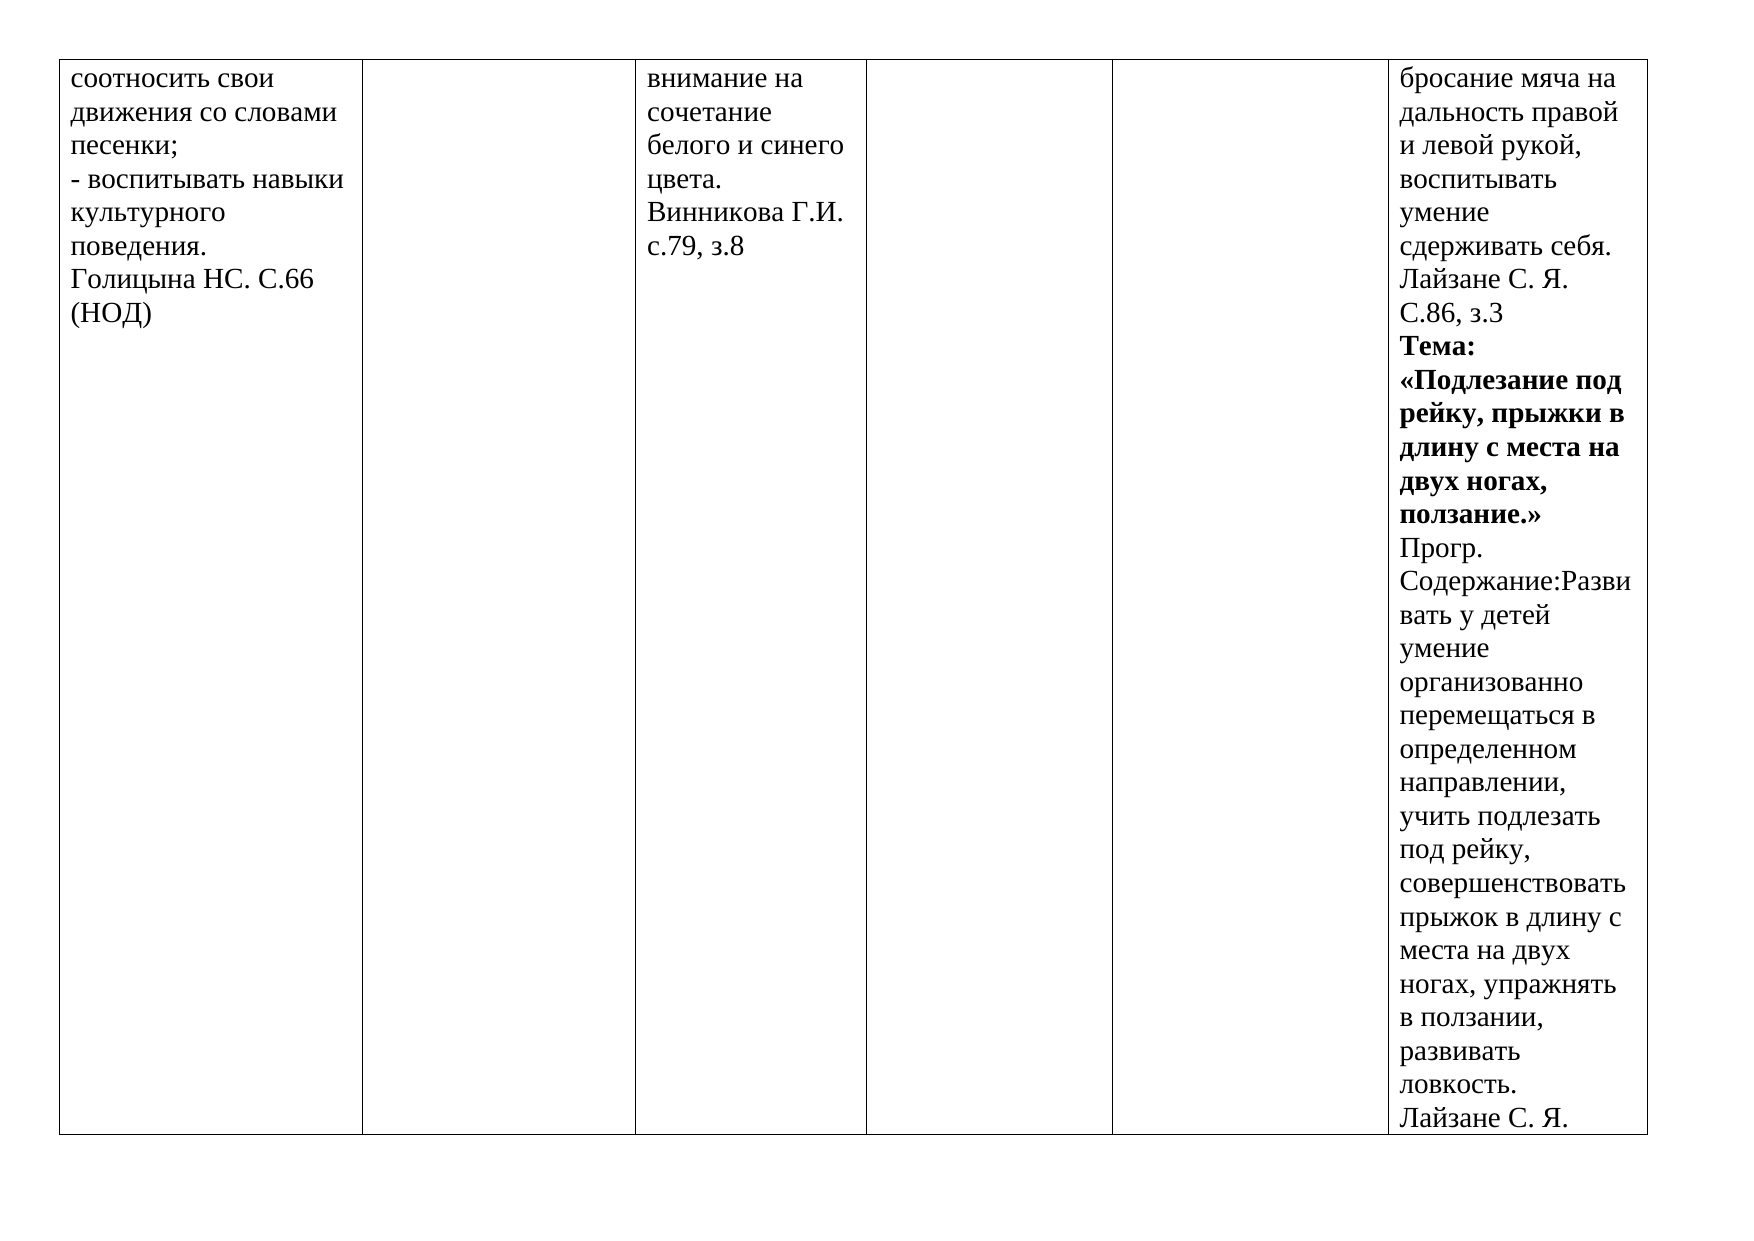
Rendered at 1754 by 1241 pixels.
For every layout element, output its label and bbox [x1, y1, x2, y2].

table_cell [60, 60, 362, 1133]
table_cell [363, 60, 635, 1133]
table_cell [1389, 60, 1647, 1133]
table_cell [636, 60, 866, 1133]
table_cell [1113, 60, 1388, 1133]
table_cell [867, 60, 1112, 1133]
